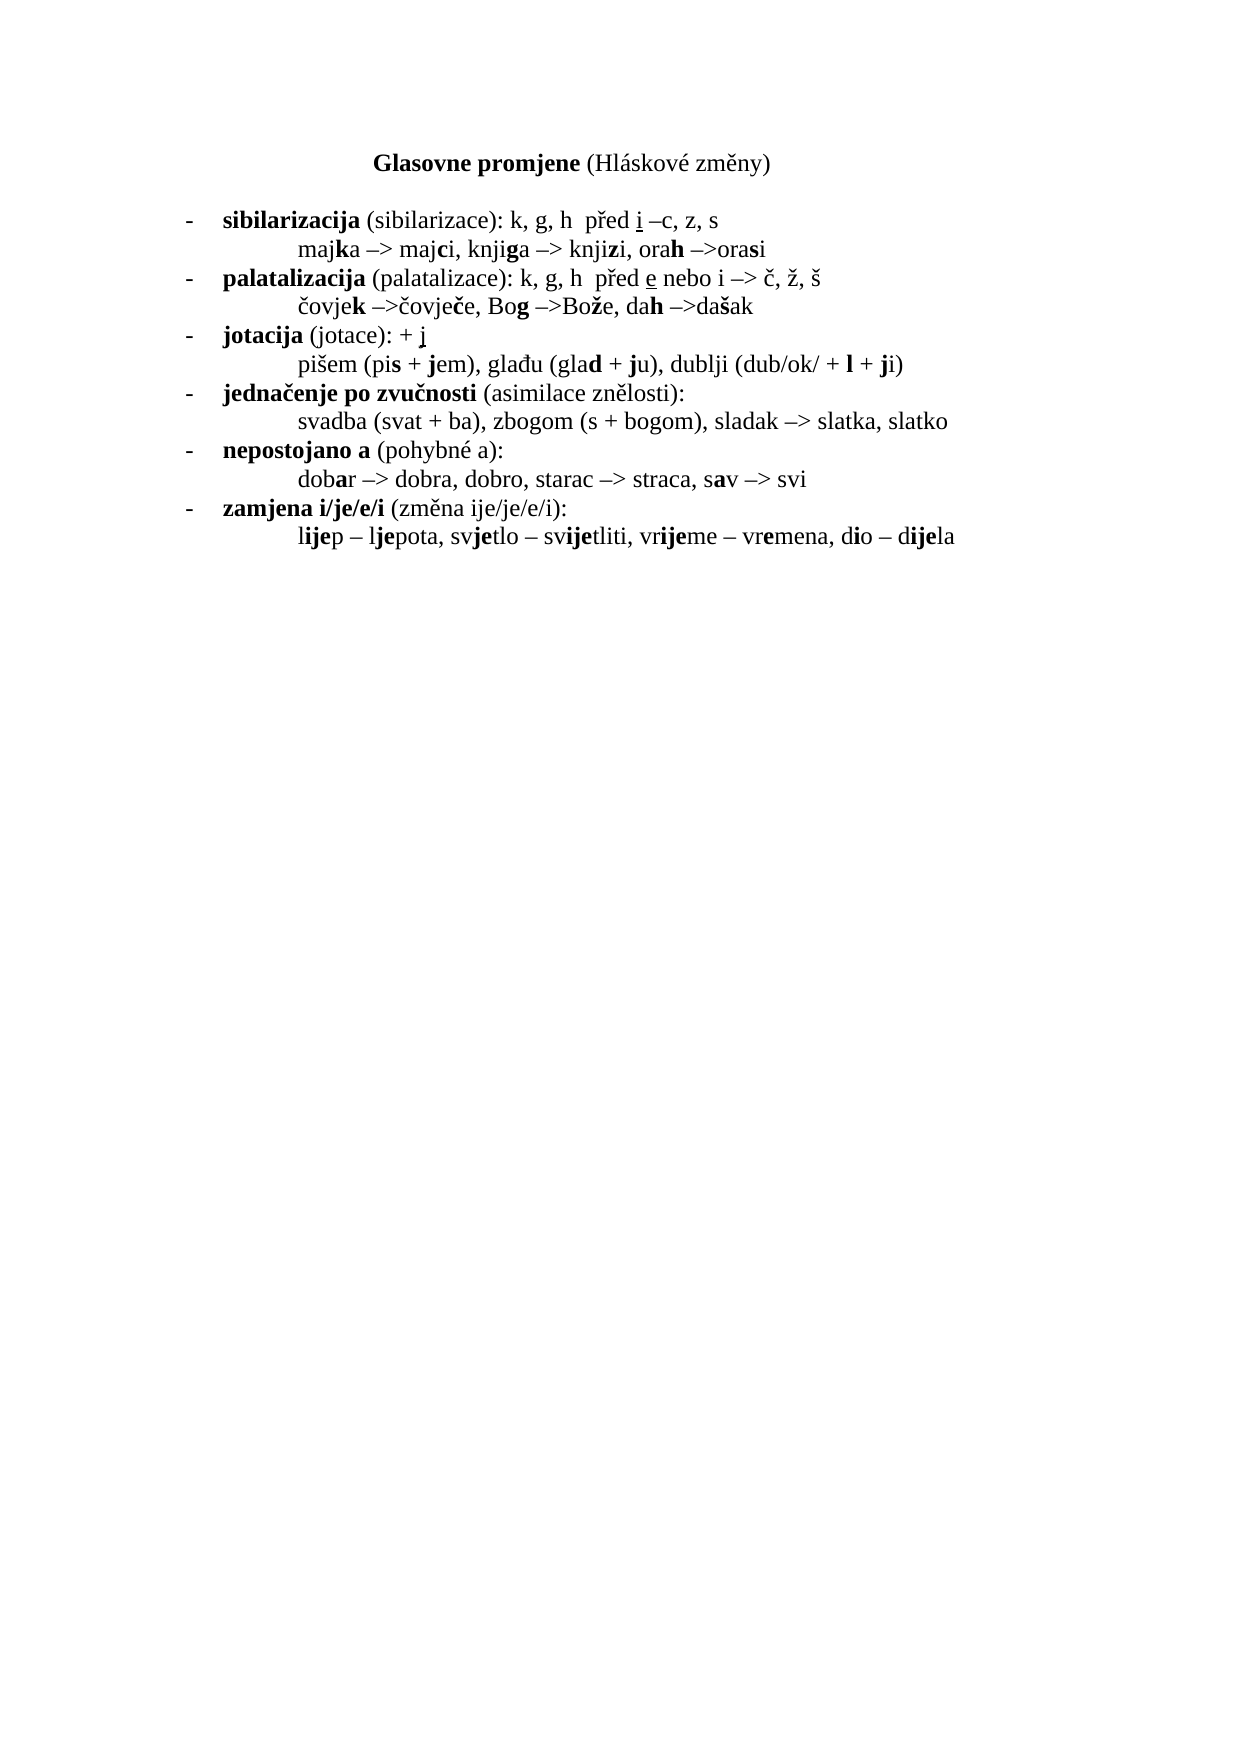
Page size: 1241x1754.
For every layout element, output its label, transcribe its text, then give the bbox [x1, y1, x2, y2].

text majka –> majci, knjiga –> knjizi, orah –>orasi [260, 234, 1093, 263]
text čovjek –>čovječe, Bog –>Bože, dah –>dašak [298, 291, 1093, 320]
text lijep – ljepota, svjetlo – svijetliti, vrijeme – vremena, dio – dijela [298, 521, 1093, 550]
list sibilarizacija (sibilarizace): k, g, h před i –c, z, s [185, 205, 1093, 234]
text Glasovne promjene (Hláskové změny) [298, 148, 1093, 176]
list jednačenje po zvučnosti (asimilace znělosti): [185, 378, 1093, 406]
list zamjena i/je/e/i (změna ije/je/e/i): [185, 493, 1093, 521]
text pišem (pis + jem), glađu (glad + ju), dublji (dub/ok/ + l + ji) [298, 349, 1093, 378]
text dobar –> dobra, dobro, starac –> straca, sav –> svi [298, 464, 1093, 493]
list jotacija (jotace): + j [185, 320, 1093, 349]
list nepostojano a (pohybné a): [185, 435, 1093, 464]
list palatalizacija (palatalizace): k, g, h před e nebo i –> č, ž, š [185, 263, 1093, 291]
text svadba (svat + ba), zbogom (s + bogom), sladak –> slatka, slatko [298, 406, 1093, 435]
